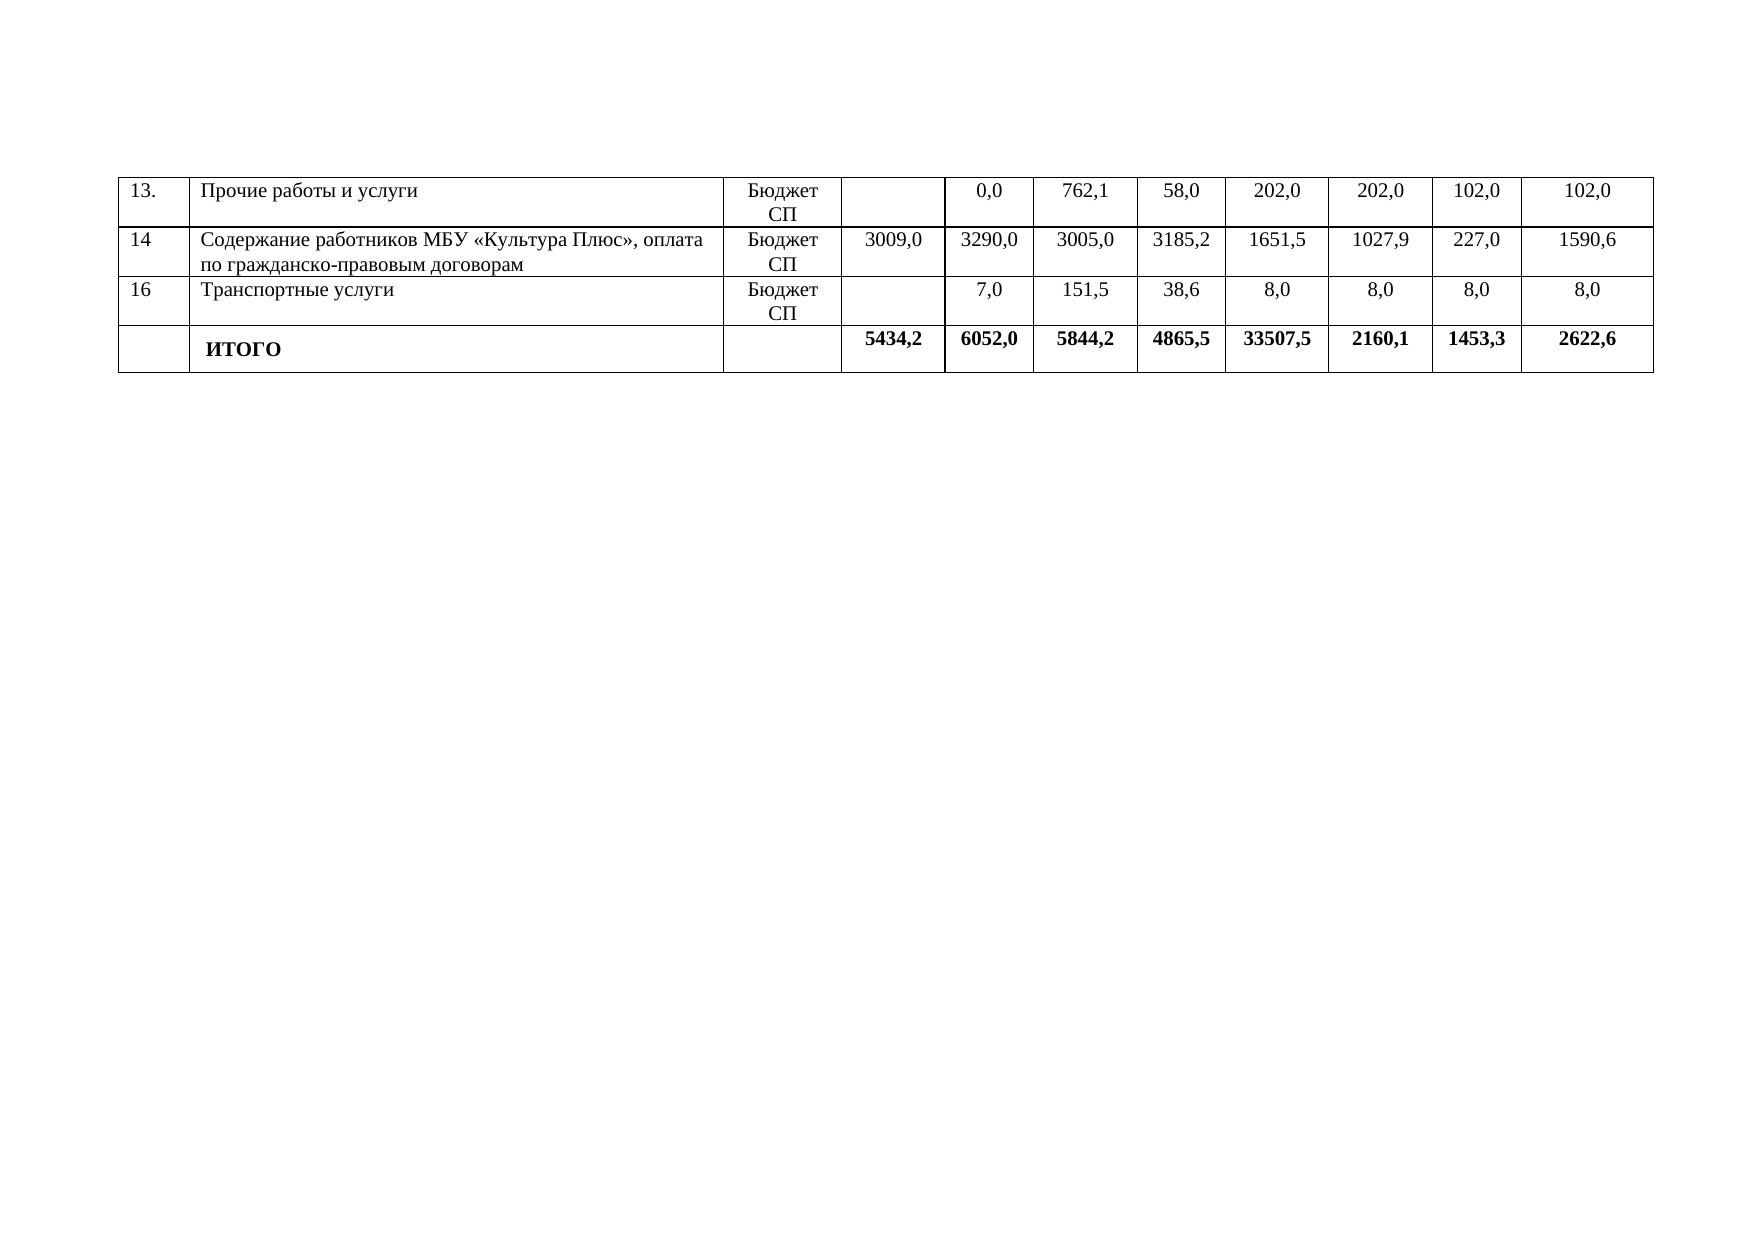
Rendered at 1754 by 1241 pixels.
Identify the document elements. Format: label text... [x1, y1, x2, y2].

table_cell Бюджет СП [724, 277, 841, 325]
table_cell 1453,3 [1433, 326, 1521, 372]
table_cell 3009,0 [842, 228, 944, 276]
table_cell 3185,2 [1138, 228, 1225, 276]
table_cell 102,0 [1433, 178, 1521, 226]
table_cell 5434,2 [842, 326, 944, 372]
table_cell 8,0 [1329, 277, 1432, 325]
table_cell 2160,1 [1329, 326, 1432, 372]
table_cell 762,1 [1034, 178, 1137, 226]
table_cell ИТОГО [190, 326, 723, 372]
table_cell 33507,5 [1226, 326, 1328, 372]
table_cell 227,0 [1433, 228, 1521, 276]
table_cell 151,5 [1034, 277, 1137, 325]
table_cell 4865,5 [1138, 326, 1225, 372]
table_cell 2622,6 [1522, 326, 1653, 372]
table_cell 8,0 [1522, 277, 1653, 325]
table_cell [842, 277, 944, 325]
table_cell 8,0 [1433, 277, 1521, 325]
table_cell 1590,6 [1522, 228, 1653, 276]
table_cell Транспортные услуги [190, 277, 723, 325]
table_cell 1651,5 [1226, 228, 1328, 276]
table_cell 202,0 [1329, 178, 1432, 226]
table_cell Бюджет СП [724, 228, 841, 276]
table_cell [842, 178, 944, 226]
table_cell 13. [119, 178, 189, 226]
table_cell 16 [119, 277, 189, 325]
table_cell 1027,9 [1329, 228, 1432, 276]
table_cell 7,0 [946, 277, 1033, 325]
table_cell 8,0 [1226, 277, 1328, 325]
table_cell 0,0 [946, 178, 1033, 226]
table_cell 58,0 [1138, 178, 1225, 226]
table_cell 202,0 [1226, 178, 1328, 226]
table_cell 5844,2 [1034, 326, 1137, 372]
table_cell Прочие работы и услуги [190, 178, 723, 226]
table_cell 38,6 [1138, 277, 1225, 325]
table_cell Содержание работников МБУ «Культура Плюс», оплата по гражданско-правовым договорам [190, 228, 723, 276]
table_cell 3290,0 [946, 228, 1033, 276]
table_cell Бюджет СП [724, 178, 841, 226]
table_cell 102,0 [1522, 178, 1653, 226]
table_cell 6052,0 [946, 326, 1033, 372]
table_cell 14 [119, 228, 189, 276]
table_cell 3005,0 [1034, 228, 1137, 276]
table_cell [724, 326, 841, 372]
table_cell [119, 326, 189, 372]
